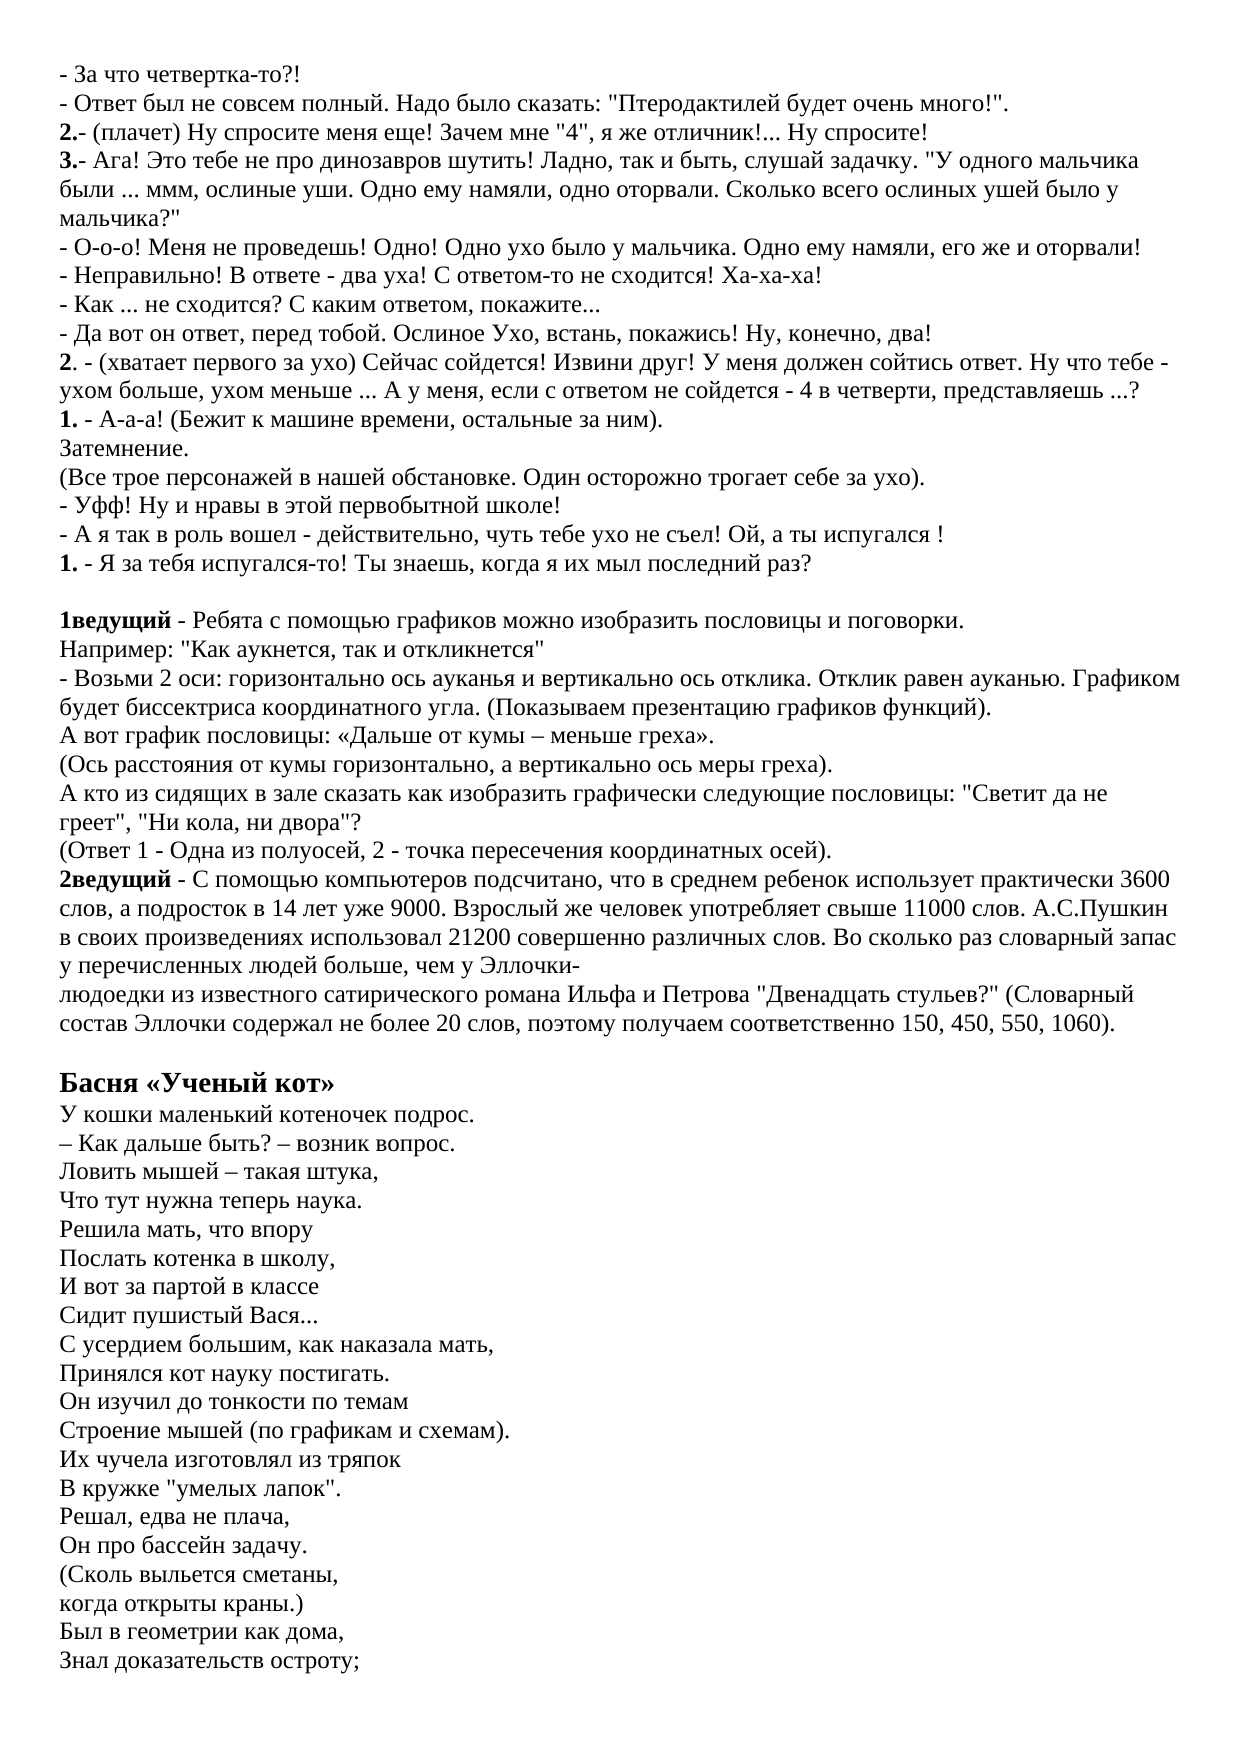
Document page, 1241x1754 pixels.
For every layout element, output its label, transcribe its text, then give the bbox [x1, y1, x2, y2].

text (Все трое персонажей в нашей обстановке. Один осторожно трогает себе за ухо). [59, 462, 1181, 490]
text - Неправильно! В ответе - два уха! С ответом-то не сходится! Ха-ха-ха! [59, 260, 1181, 289]
text Затемнение. [59, 433, 1181, 462]
text А кто из сидящих в зале сказать как изобразить графически следующие пословицы: "Светит да не греет", "Ни кола, ни двора"? [59, 778, 1181, 835]
text 2.- (плачет) Ну спросите меня еще! Зачем мне "4", я же отличник!... Ну спросите! [59, 117, 1181, 145]
text Например: "Как аукнется, так и откликнется" [59, 634, 1181, 663]
text 2ведущий - С помощью компьютеров подсчитано, что в среднем ребенок использует практически 3600 слов, а подросток в 14 лет уже 9000. Взрослый же человек употребляет свыше 11000 слов. А.С.Пушкин в своих произведениях использовал 21200 совершенно различных слов. Во сколько раз словарный запас у перечисленных людей больше, чем у Эллочки- людоедки из известного сатирического романа Ильфа и Петрова "Двенадцать стульев?" (Словарный состав Эллочки содержал не более 20 слов, поэтому получаем соответственно 150, 450, 550, 1060). [59, 864, 1181, 1037]
text 2. - (хватает первого за ухо) Сейчас сойдется! Извини друг! У меня должен сойтись ответ. Ну что тебе - ухом больше, ухом меньше ... А у меня, если с ответом не сойдется - 4 в четверти, представляешь ...? [59, 347, 1181, 404]
text - Возьми 2 оси: горизонтально ось ауканья и вертикально ось отклика. Отклик равен ауканью. Графиком будет биссектриса координатного угла. (Показываем презентацию графиков функций). [59, 663, 1181, 720]
text - Уфф! Ну и нравы в этой первобытной школе! [59, 490, 1181, 519]
text 3.- Ага! Это тебе не про динозавров шутить! Ладно, так и быть, слушай задачку. "У одного мальчика были ... ммм, ослиные уши. Одно ему намяли, одно оторвали. Сколько всего ослиных ушей было у мальчика?" [59, 145, 1181, 232]
text Басня «Ученый кот» [59, 1065, 1181, 1099]
text 1. - А-а-а! (Бежит к машине времени, остальные за ним). [59, 404, 1181, 433]
text - О-о-о! Меня не проведешь! Одно! Одно ухо было у мальчика. Одно ему намяли, его же и оторвали! [59, 232, 1181, 260]
text 1ведущий - Ребята с помощью графиков можно изобразить пословицы и поговорки. [59, 605, 1181, 634]
text - Да вот он ответ, перед тобой. Ослиное Ухо, встань, покажись! Ну, конечно, два! [59, 318, 1181, 347]
text (Ответ 1 - Одна из полуосей, 2 - точка пересечения координатных осей). [59, 835, 1181, 864]
text - За что четвертка-то?! [59, 59, 1181, 88]
text - Как ... не сходится? С каким ответом, покажите... [59, 289, 1181, 318]
text - А я так в роль вошел - действительно, чуть тебе ухо не съел! Ой, а ты испугался ! [59, 519, 1181, 548]
text - Ответ был не совсем полный. Надо было сказать: "Птеродактилей будет очень много!". [59, 88, 1181, 117]
text А вот график пословицы: «Дальше от кумы – меньше греха». [59, 720, 1181, 749]
text (Ось расстояния от кумы горизонтально, а вертикально ось меры греха). [59, 749, 1181, 778]
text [59, 1099, 1181, 1674]
text 1. - Я за тебя испугался-то! Ты знаешь, когда я их мыл последний раз? [59, 548, 1181, 577]
